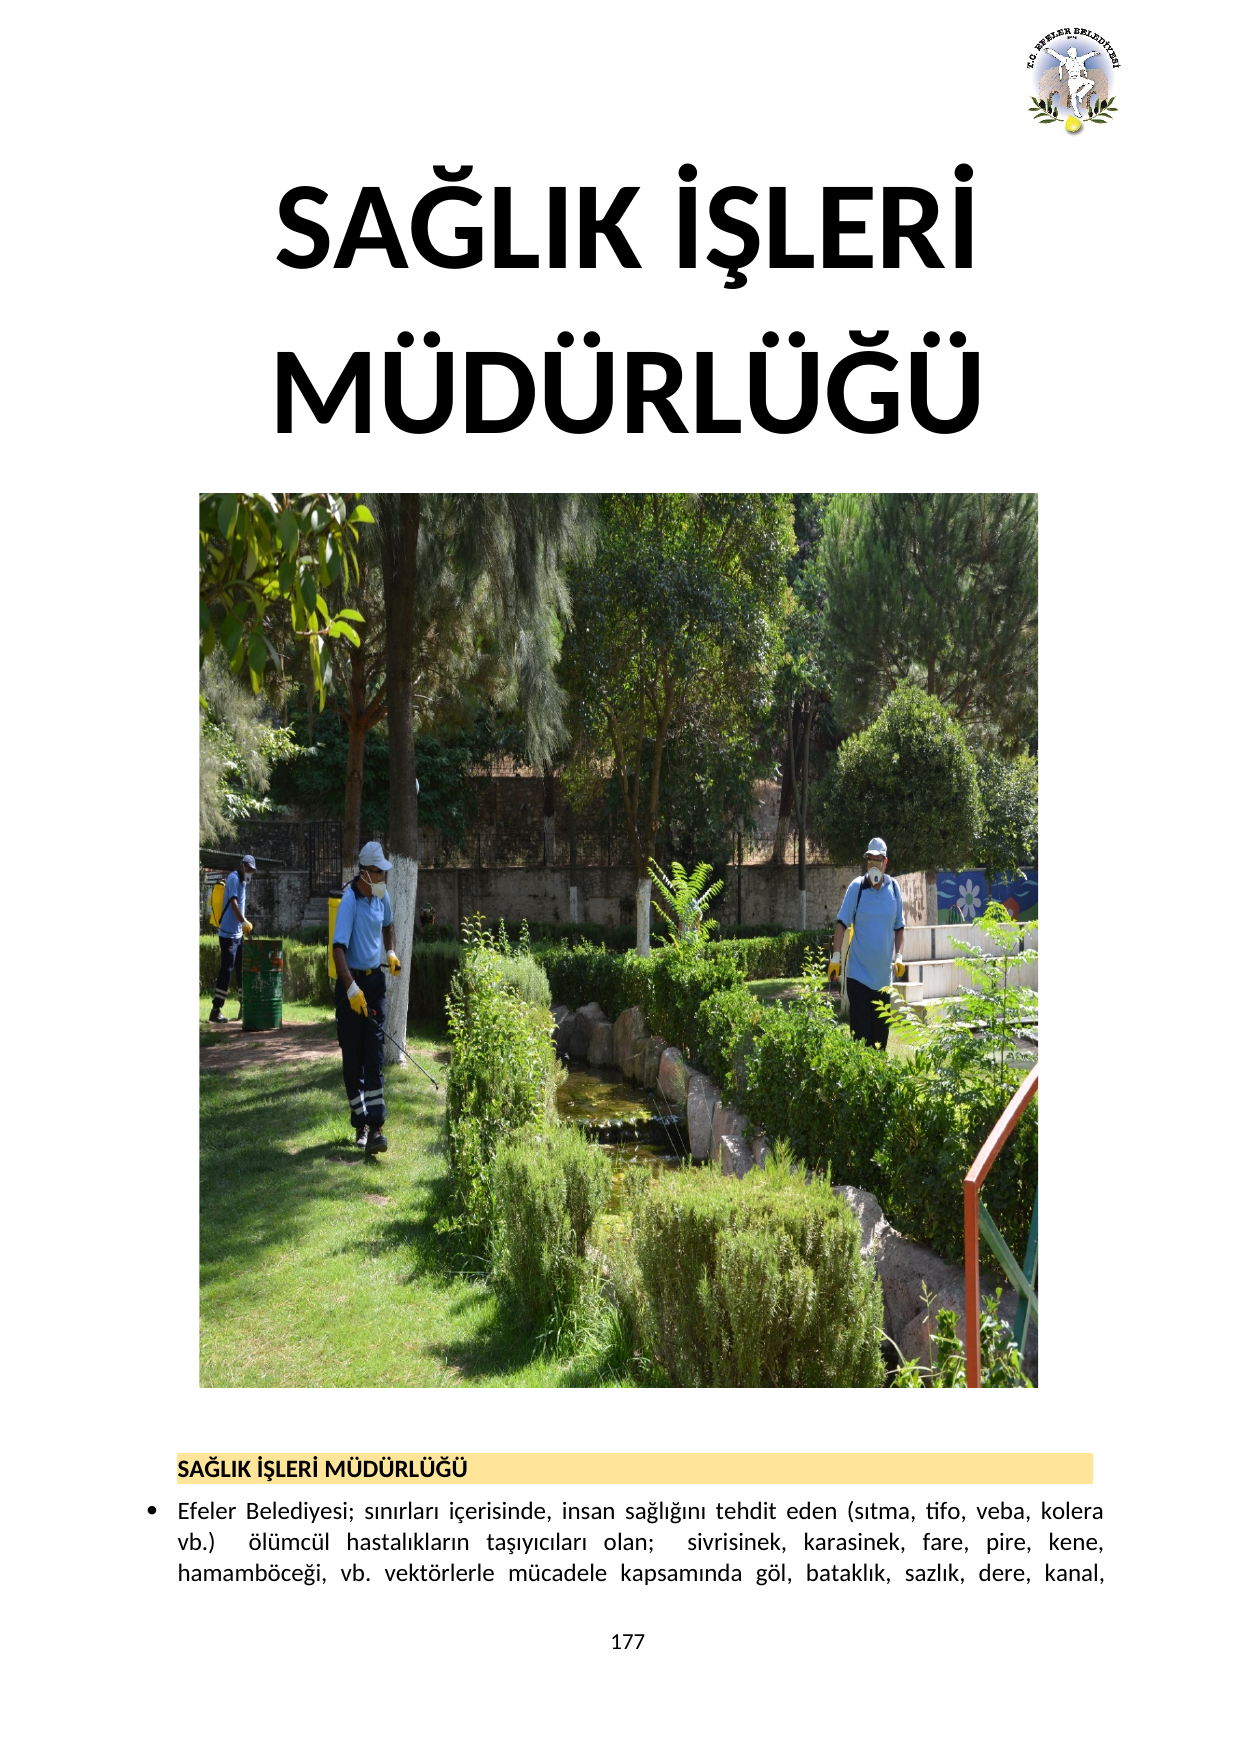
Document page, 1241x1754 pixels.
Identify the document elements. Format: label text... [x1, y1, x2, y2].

picture [1026, 26, 1121, 139]
picture [199, 493, 1039, 1388]
subtitle SAĞLIK İŞLERİ MÜDÜRLÜĞÜ [177, 1453, 1093, 1484]
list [148, 1495, 1106, 1588]
text SAĞLIK İŞLERİ MÜDÜRLÜĞÜ [148, 148, 1107, 465]
